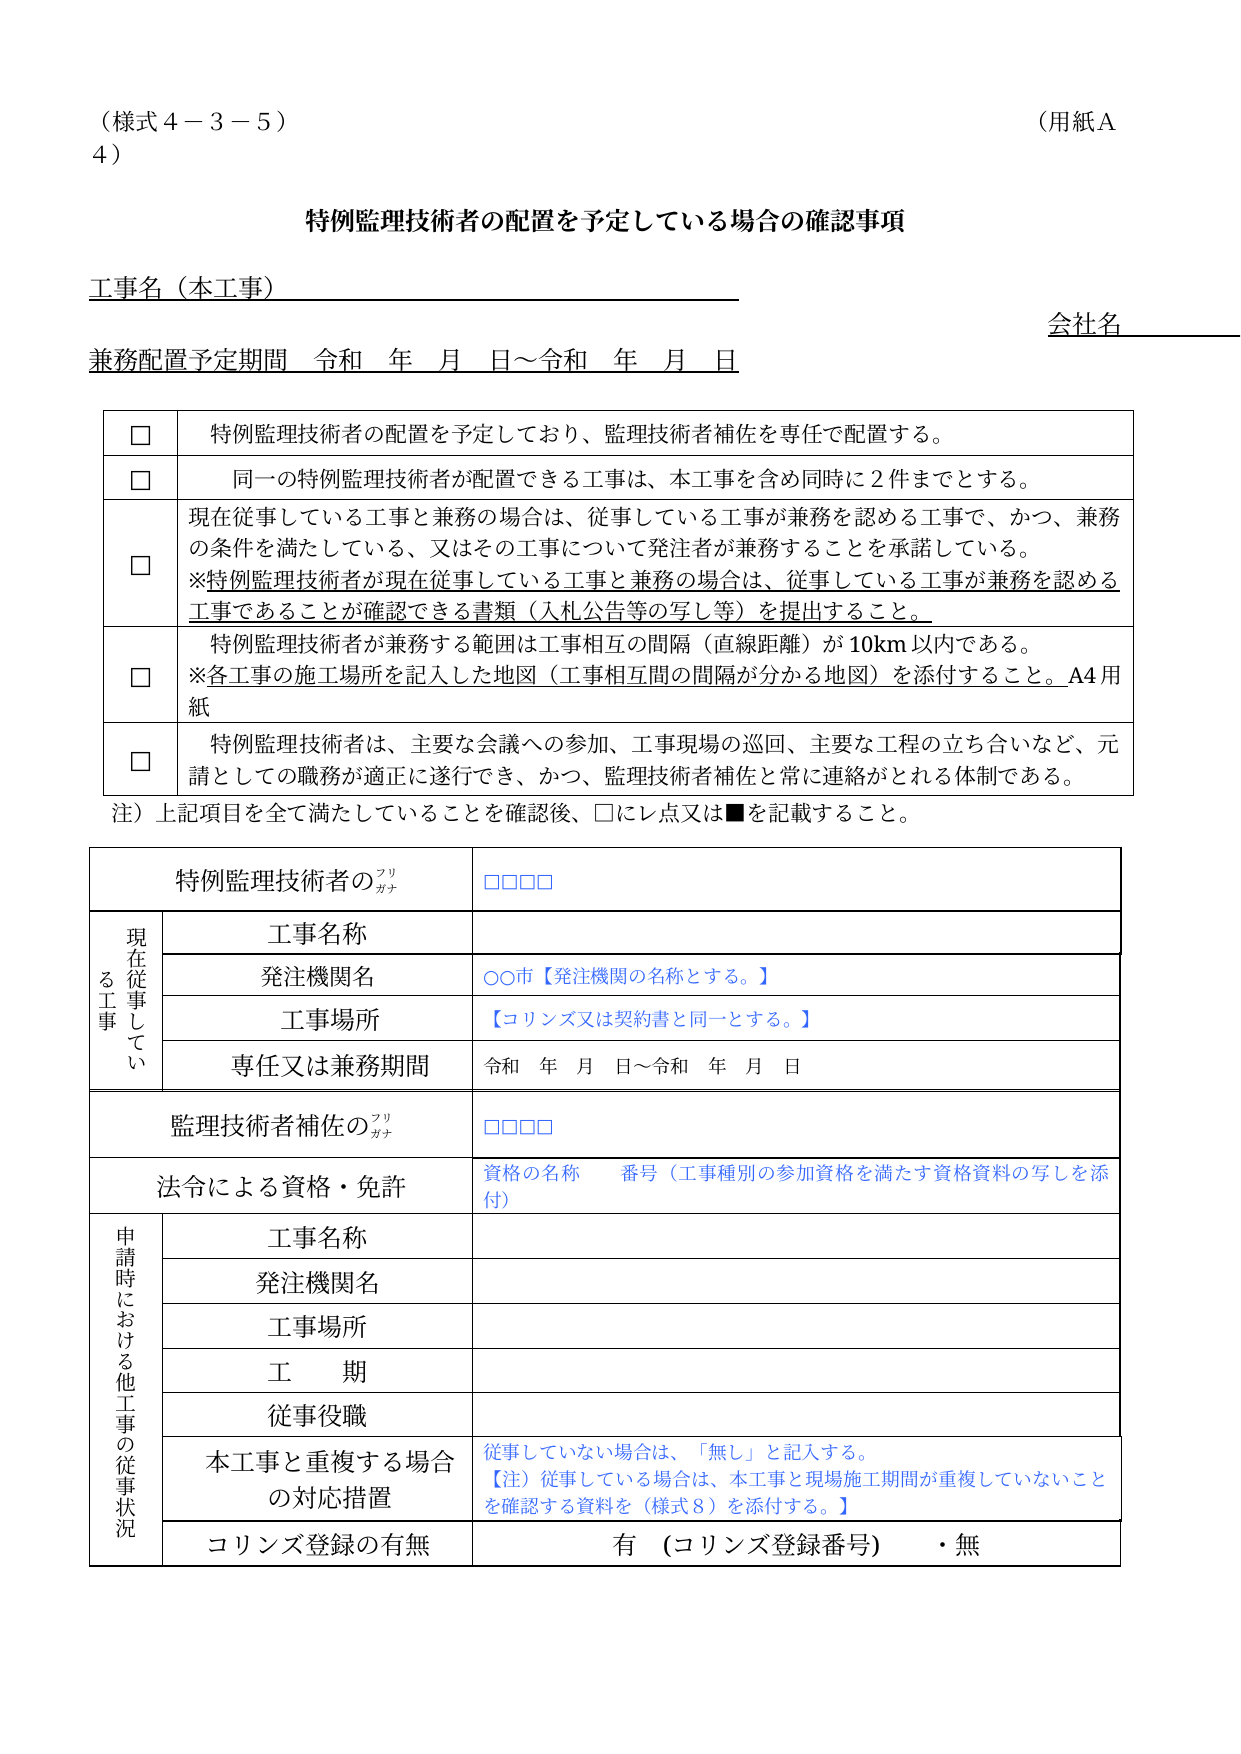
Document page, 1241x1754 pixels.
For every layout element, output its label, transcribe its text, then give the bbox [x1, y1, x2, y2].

table_cell [473, 1304, 1119, 1348]
table_cell 工事名称 [163, 1214, 472, 1258]
table_cell 監理技術者補佐の [90, 1092, 472, 1157]
table_cell □ [104, 500, 177, 626]
table_cell 発注機関名 [163, 955, 472, 995]
table_cell 本工事と重複する場合の対応措置 [163, 1437, 472, 1520]
table_cell 特例監理技術者は、主要な会議への参加、工事現場の巡回、主要な工程の立ち合いなど、元請としての職務が適正に遂行でき、かつ、監理技術者補佐と常に連絡がとれる体制である。 [178, 723, 1133, 795]
text 注）上記項目を全て満たしていることを確認後、□にレ点又は■を記載すること。 [89, 796, 1122, 828]
table_cell [473, 1214, 1119, 1258]
table_cell 工事場所 [163, 1304, 472, 1348]
table_cell コリンズ登録の有無 [163, 1522, 472, 1565]
table_cell 工事場所 [163, 996, 472, 1040]
table_cell □ [104, 627, 177, 722]
table_cell □ [104, 723, 177, 795]
table_cell [473, 912, 1120, 953]
table_cell 現在従事している工事 [90, 912, 162, 1088]
table_cell 従事役職 [163, 1393, 472, 1436]
table_cell 従事していない場合は、「無し」と記入する。 【注）従事している場合は、本工事と現場施工期間が重複していないことを確認する資料を（様式８）を添付する。】 [473, 1437, 1121, 1520]
table_cell □□□□ [473, 1092, 1119, 1157]
table_cell 工 期 [163, 1349, 472, 1392]
table_header 特例監理技術者の配置を予定しており、監理技術者補佐を専任で配置する。 [178, 411, 1133, 455]
table_cell 令和 年 月 日～令和 年 月 日 [473, 1041, 1119, 1088]
table_cell [473, 1259, 1119, 1303]
table_cell 発注機関名 [163, 1259, 472, 1303]
table_cell 特例監理技術者が兼務する範囲は工事相互の間隔（直線距離）が10km以内である。 ※各工事の施工場所を記入した地図（工事相互間の間隔が分かる地図）を添付すること。A4用紙 [178, 627, 1133, 722]
text 工事名（本工事） [89, 268, 1122, 304]
table_cell 現在従事している工事と兼務の場合は、従事している工事が兼務を認める工事で、かつ、兼務の条件を満たしている、又はその工事について発注者が兼務することを承諾している。 ※特例監理技術者が現在従事している工事と兼務の場合は、従事している工事が兼務を認める工事であることが確認できる書類（入札公告等の写し等）を提出すること。 [178, 500, 1133, 626]
table_cell 申請時における他工事の従事状況 [90, 1214, 162, 1565]
text （様式４－３－５） （用紙Ａ４） [89, 104, 1122, 170]
table_cell 同一の特例監理技術者が配置できる工事は、本工事を含め同時に２件までとする。 [178, 456, 1133, 499]
table_cell [473, 1349, 1119, 1392]
text 会社名 [89, 304, 1122, 340]
table_header 特例監理技術者の [90, 848, 472, 910]
table_header □ [104, 411, 177, 455]
table_cell [473, 1393, 1119, 1436]
table_cell 工事名称 [163, 912, 472, 953]
table_cell 法令による資格・免許 [90, 1158, 472, 1213]
table_cell □ [104, 456, 177, 499]
table_cell 有 (コリンズ登録番号) ・無 [473, 1522, 1120, 1565]
table_cell ○○市【発注機関の名称とする。】 [473, 955, 1119, 995]
table_cell 専任又は兼務期間 [163, 1041, 472, 1088]
text 兼務配置予定期間 令和 年 月 日～令和 年 月 日 [89, 340, 1122, 376]
text 特例監理技術者の配置を予定している場合の確認事項 [89, 201, 1122, 237]
table_cell 【コリンズ又は契約書と同一とする。】 [473, 996, 1119, 1040]
table_cell 資格の名称 番号（工事種別の参加資格を満たす資格資料の写しを添付） [473, 1159, 1119, 1213]
table_header □□□□ [473, 848, 1120, 910]
